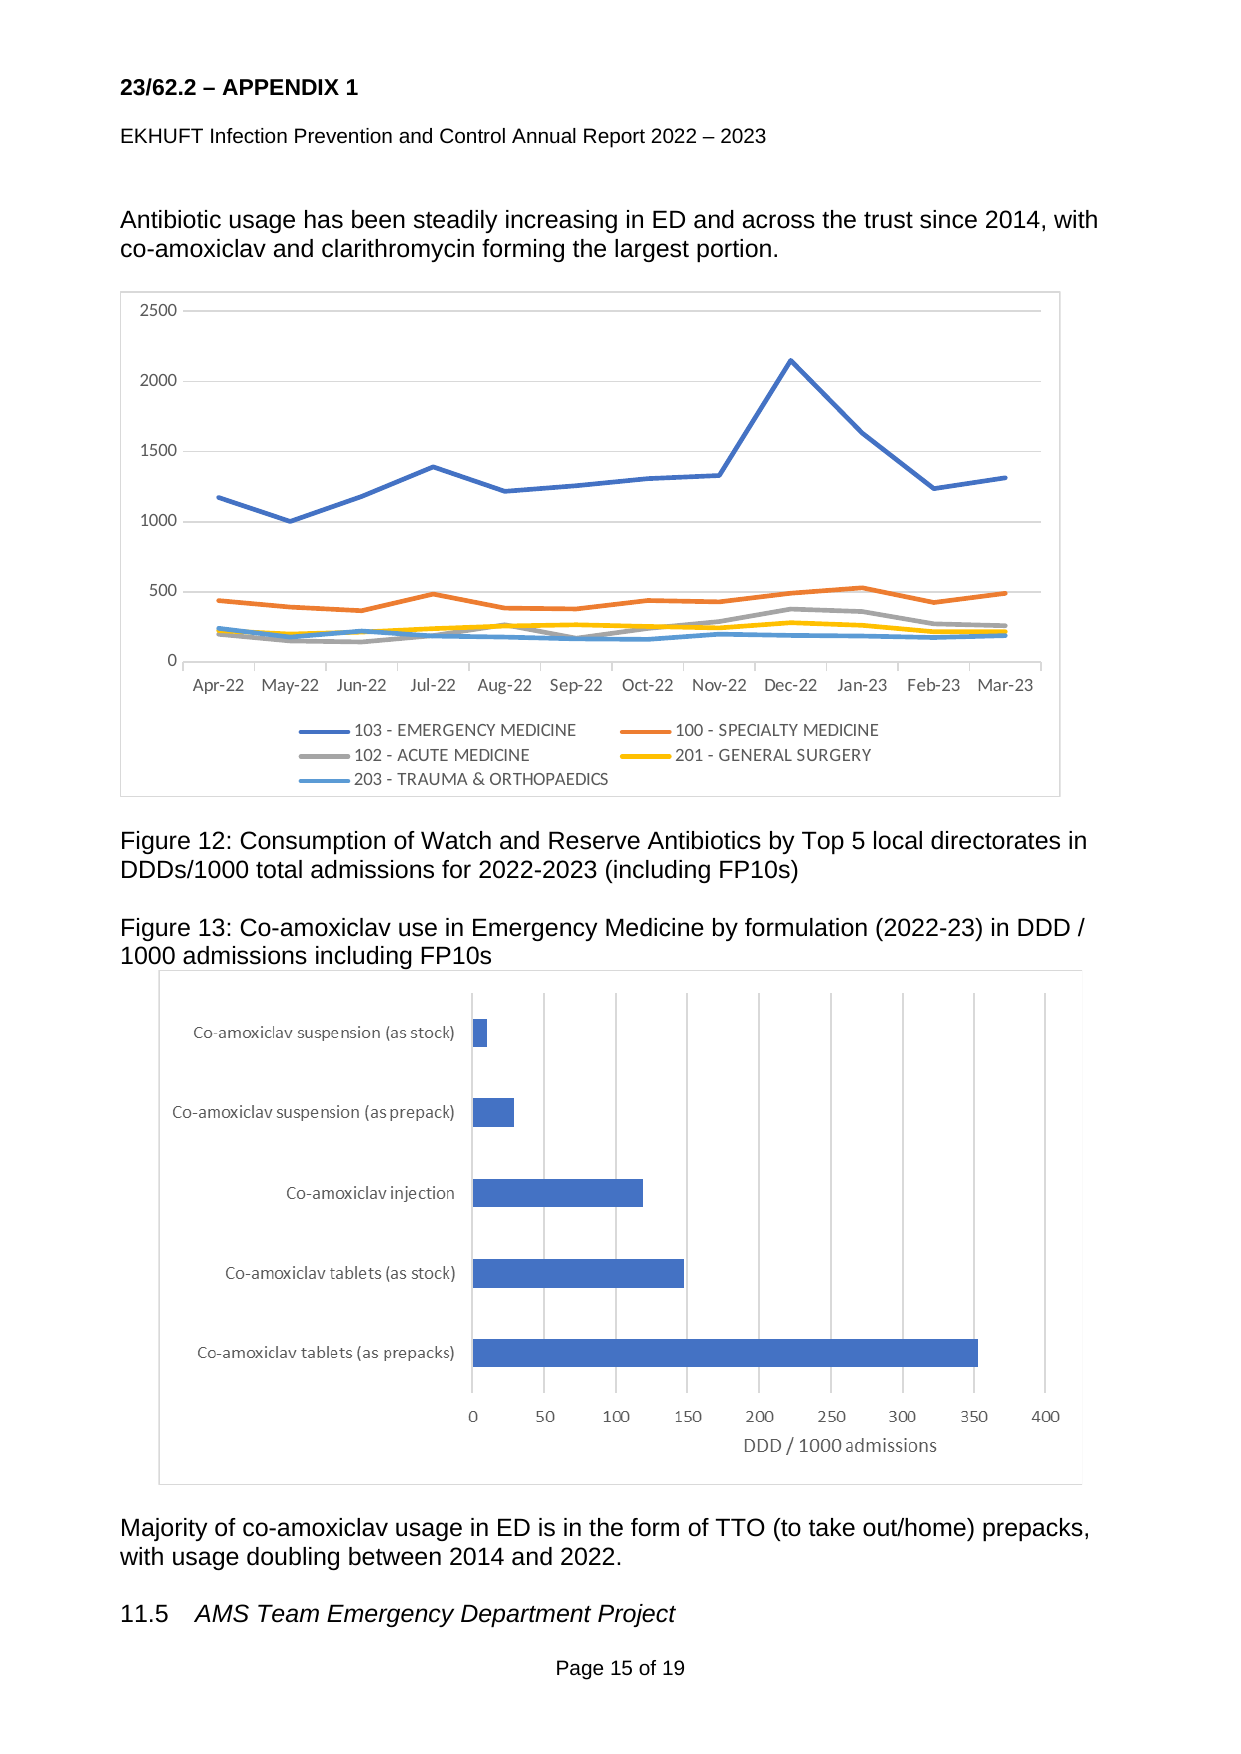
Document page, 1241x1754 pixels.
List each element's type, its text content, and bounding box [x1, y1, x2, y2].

subtitle AMS Team Emergency Department Project [120, 1599, 1120, 1628]
text Antibiotic usage has been steadily increasing in ED and across the trust since 2014, with co-amoxiclav and clarithromycin forming the largest portion. [120, 205, 1120, 262]
text Majority of co-amoxiclav usage in ED is in the form of TTO (to take out/home) prepacks, with usage doubling between 2014 and 2022. [120, 1513, 1120, 1571]
text Figure 13: Co-amoxiclav use in Emergency Medicine by formulation (2022-23) in DDD / 1000 admissions including FP10s [120, 912, 1120, 970]
picture [158, 970, 1083, 1485]
text Figure 12: Consumption of Watch and Reserve Antibiotics by Top 5 local directorates in DDDs/1000 total admissions for 2022-2023 (including FP10s) [120, 826, 1120, 884]
